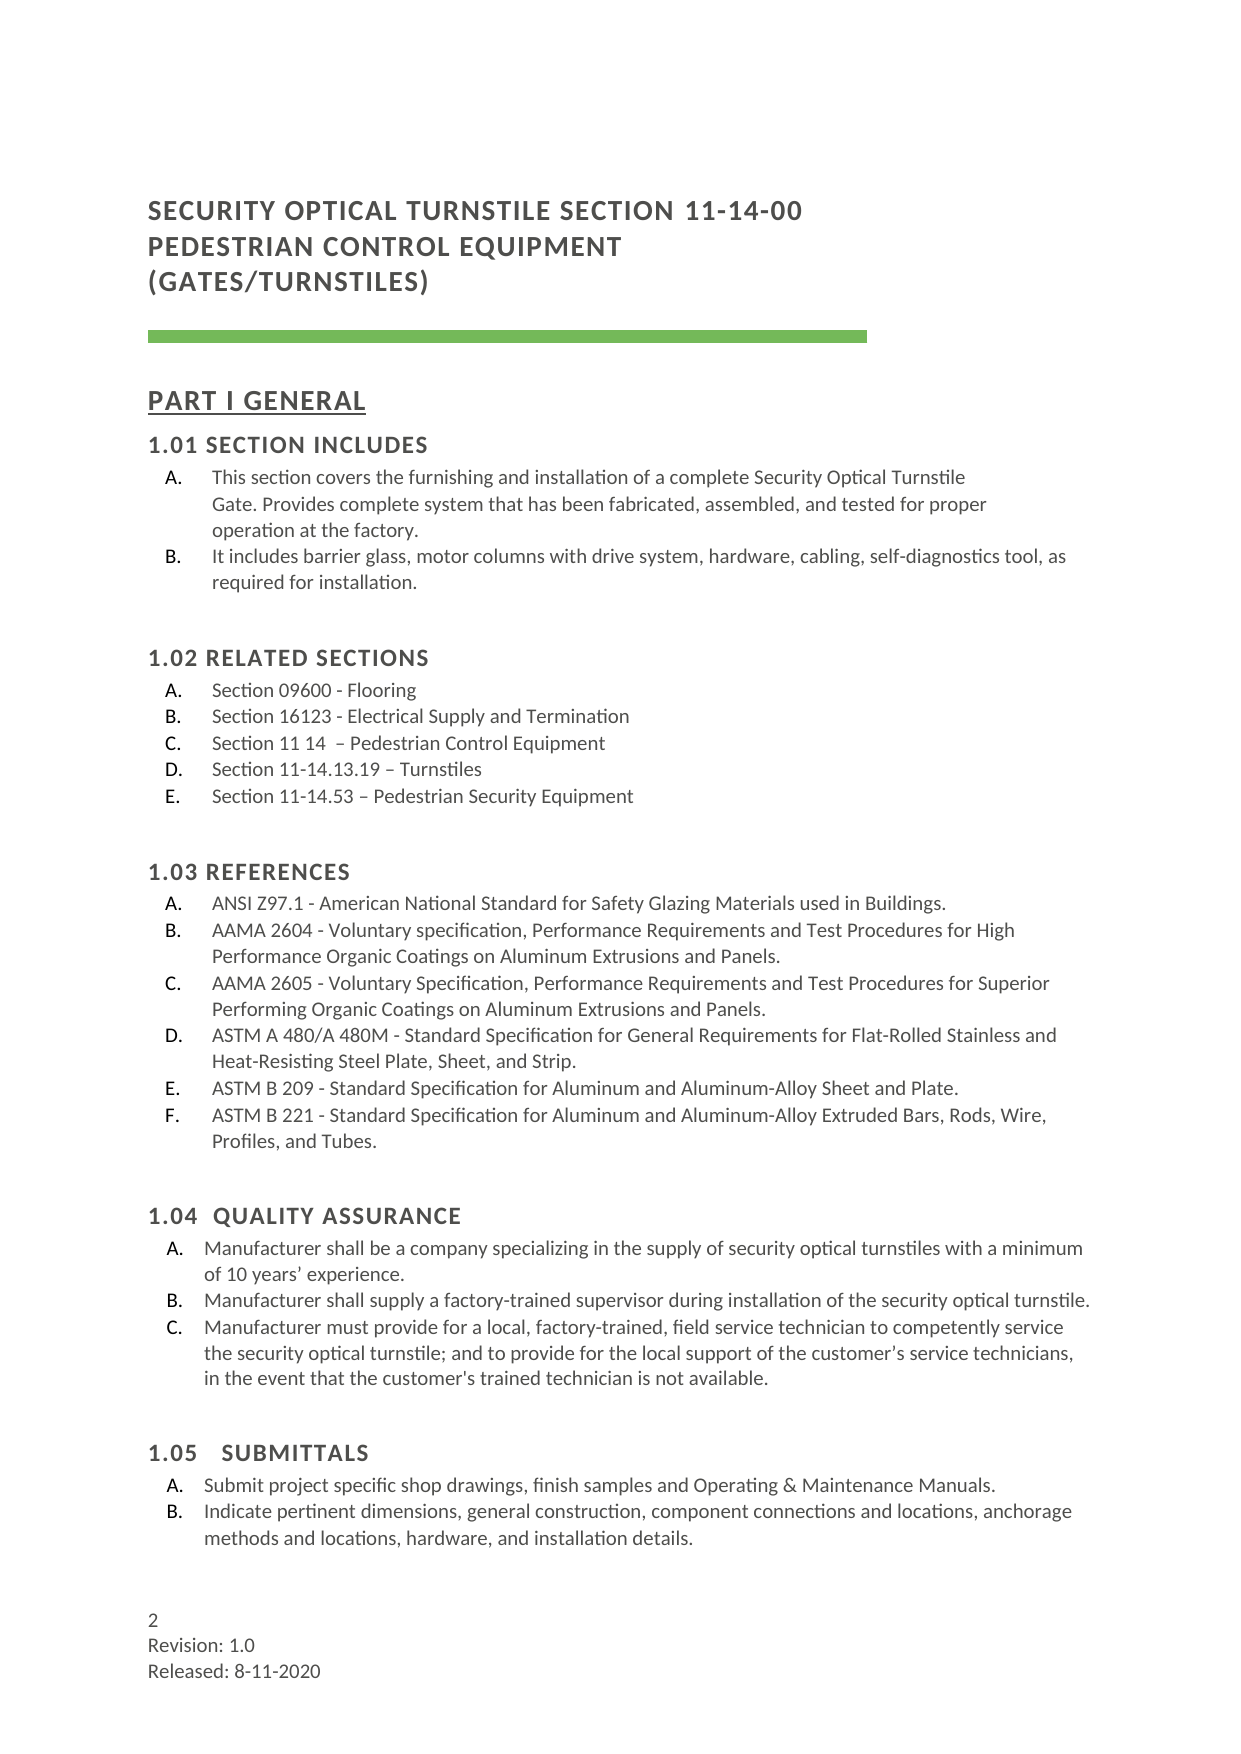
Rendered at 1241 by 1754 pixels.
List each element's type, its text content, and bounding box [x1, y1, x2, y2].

list Section 16123 - Electrical Supply and Termination [165, 703, 1092, 729]
list ANSI Z97.1 - American National Standard for Safety Glazing Materials used in Buildings. [165, 891, 1092, 916]
list Section 11 14 – Pedestrian Control Equipment [165, 730, 1092, 756]
list Manufacturer shall be a company specializing in the supply of security optical turnstiles with a minimum of 10 years’ experience. [166, 1235, 1093, 1287]
subtitle Part I General [148, 362, 1092, 418]
subtitle Security Optical Turnstile Section 11-14-00 Pedestrian Control Equipment (Gates/Turnstiles) [148, 182, 867, 330]
list Indicate pertinent dimensions, general construction, component connections and locations, anchorage methods and locations, hardware, and installation details. [166, 1498, 1092, 1551]
list Section 09600 - Flooring [165, 677, 1092, 702]
list It includes barrier glass, motor columns with drive system, hardware, cabling, self-diagnostics tool, as required for installation. [165, 543, 1092, 595]
subtitle 1.05 SUBMITTALS [148, 1437, 1092, 1467]
subtitle 1.04 QUALITY ASSURANCE [148, 1200, 1092, 1231]
list Section 11-14.13.19 – Turnstiles [165, 757, 1092, 782]
subtitle 1.01 Section Includes [148, 429, 1092, 460]
list AAMA 2605 - Voluntary Specification, Performance Requirements and Test Procedures for Superior Performing Organic Coatings on Aluminum Extrusions and Panels. [165, 970, 1092, 1021]
list ASTM A 480/A 480M - Standard Specification for General Requirements for Flat-Rolled Stainless and Heat-Resisting Steel Plate, Sheet, and Strip. [165, 1023, 1092, 1074]
list ASTM B 209 - Standard Specification for Aluminum and Aluminum-Alloy Sheet and Plate. [165, 1075, 1092, 1101]
list This section covers the furnishing and installation of a complete Security Optical Turnstile Gate. Provides complete system that has been fabricated, assembled, and tested for proper operation at the factory. [165, 464, 1017, 542]
subtitle 1.03 REFERENCES [148, 856, 1092, 886]
list Manufacturer shall supply a factory-trained supervisor during installation of the security optical turnstile. [166, 1288, 1093, 1313]
list ASTM B 221 - Standard Specification for Aluminum and Aluminum-Alloy Extruded Bars, Rods, Wire, Profiles, and Tubes. [165, 1102, 1092, 1153]
list Manufacturer must provide for a local, factory-trained, field service technician to competently service the security optical turnstile; and to provide for the local support of the customer’s service technicians, in the event that the customer's trained technician is not available. [166, 1314, 1093, 1391]
list AAMA 2604 - Voluntary specification, Performance Requirements and Test Procedures for High Performance Organic Coatings on Aluminum Extrusions and Panels. [165, 917, 1092, 969]
list Section 11-14.53 – Pedestrian Security Equipment [165, 783, 1092, 809]
subtitle 1.02 RELATED SECTIONS [148, 642, 1092, 672]
list Submit project specific shop drawings, finish samples and Operating & Maintenance Manuals. [166, 1472, 1092, 1497]
